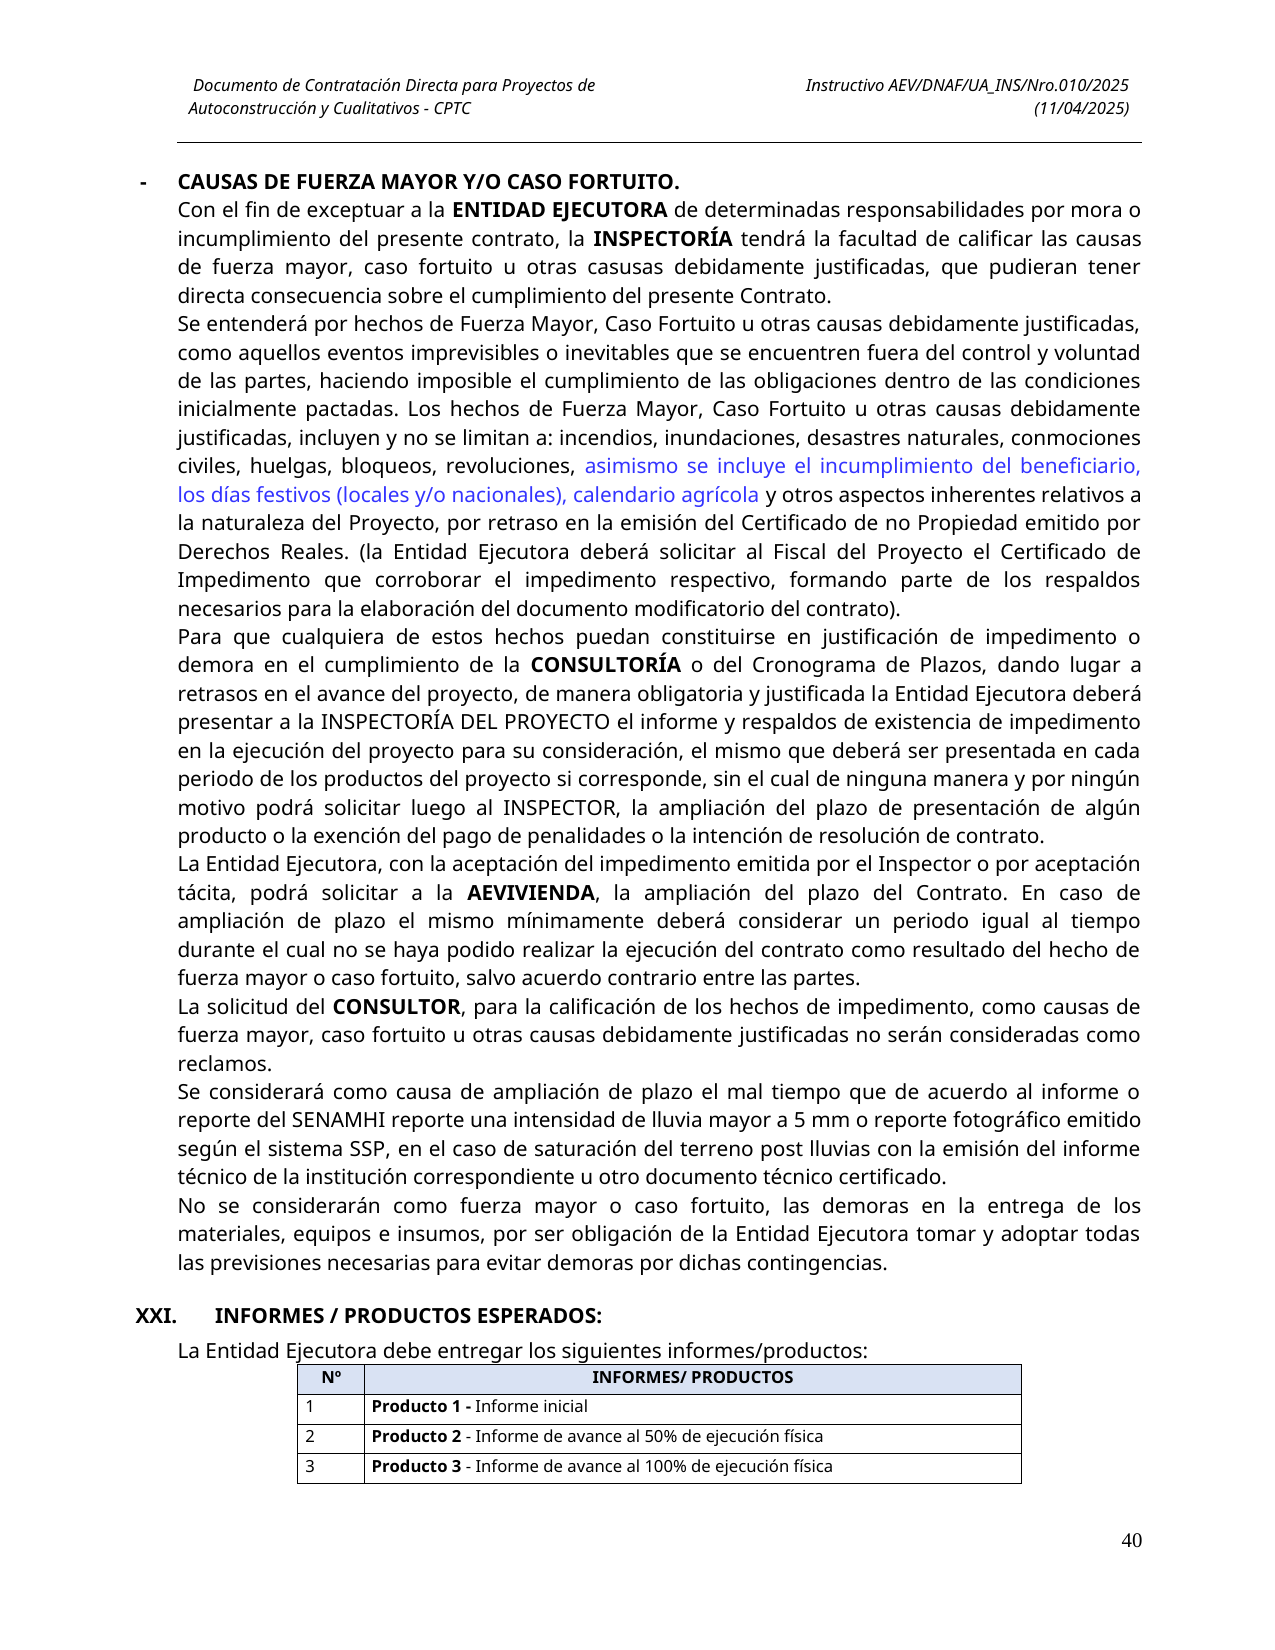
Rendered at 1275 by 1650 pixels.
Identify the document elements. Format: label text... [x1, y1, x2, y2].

text La Entidad Ejecutora debe entregar los siguientes informes/productos: [177, 1336, 1142, 1364]
table_cell 2 [298, 1425, 364, 1453]
text Con el fin de exceptuar a la ENTIDAD EJECUTORA de determinadas responsabilidades por mora o incumplimiento del presente contrato, la INSPECTORÍA tendrá la facultad de calificar las causas de fuerza mayor, caso fortuito u otras casusas debidamente justificadas, que pudieran tener directa consecuencia sobre el cumplimiento del presente Contrato. [177, 196, 1142, 309]
list INFORMES / PRODUCTOS ESPERADOS: [177, 1301, 1142, 1329]
text La Entidad Ejecutora, con la aceptación del impedimento emitida por el Inspector o por aceptación tácita, podrá solicitar a la AEVIVIENDA, la ampliación del plazo del Contrato. En caso de ampliación de plazo el mismo mínimamente deberá considerar un periodo igual al tiempo durante el cual no se haya podido realizar la ejecución del contrato como resultado del hecho de fuerza mayor o caso fortuito, salvo acuerdo contrario entre las partes. [177, 849, 1142, 992]
list CAUSAS DE FUERZA MAYOR Y/O CASO FORTUITO. [140, 167, 1142, 196]
table_cell 1 [298, 1395, 364, 1424]
table_cell Producto 3 - Informe de avance al 100% de ejecución física [365, 1454, 1021, 1483]
table_cell Producto 1 - Informe inicial [365, 1395, 1021, 1424]
text Para que cualquiera de estos hechos puedan constituirse en justificación de impedimento o demora en el cumplimiento de la CONSULTORÍA o del Cronograma de Plazos, dando lugar a retrasos en el avance del proyecto, de manera obligatoria y justificada la Entidad Ejecutora deberá presentar a la INSPECTORÍA DEL PROYECTO el informe y respaldos de existencia de impedimento en la ejecución del proyecto para su consideración, el mismo que deberá ser presentada en cada periodo de los productos del proyecto si corresponde, sin el cual de ninguna manera y por ningún motivo podrá solicitar luego al INSPECTOR, la ampliación del plazo de presentación de algún producto o la exención del pago de penalidades o la intención de resolución de contrato. [177, 622, 1142, 849]
table_cell Producto 2 - Informe de avance al 50% de ejecución física [365, 1425, 1021, 1453]
text Se considerará como causa de ampliación de plazo el mal tiempo que de acuerdo al informe o reporte del SENAMHI reporte una intensidad de lluvia mayor a 5 mm o reporte fotográfico emitido según el sistema SSP, en el caso de saturación del terreno post lluvias con la emisión del informe técnico de la institución correspondiente u otro documento técnico certificado. [177, 1077, 1142, 1191]
text La solicitud del CONSULTOR, para la calificación de los hechos de impedimento, como causas de fuerza mayor, caso fortuito u otras causas debidamente justificadas no serán consideradas como reclamos. [177, 992, 1142, 1077]
table_header INFORMES/ PRODUCTOS [365, 1365, 1021, 1394]
table_cell 3 [298, 1454, 364, 1483]
text No se considerarán como fuerza mayor o caso fortuito, las demoras en la entrega de los materiales, equipos e insumos, por ser obligación de la Entidad Ejecutora tomar y adoptar todas las previsiones necesarias para evitar demoras por dichas contingencias. [177, 1191, 1142, 1276]
text Se entenderá por hechos de Fuerza Mayor, Caso Fortuito u otras causas debidamente justificadas, como aquellos eventos imprevisibles o inevitables que se encuentren fuera del control y voluntad de las partes, haciendo imposible el cumplimiento de las obligaciones dentro de las condiciones inicialmente pactadas. Los hechos de Fuerza Mayor, Caso Fortuito u otras causas debidamente justificadas, incluyen y no se limitan a: incendios, inundaciones, desastres naturales, conmociones civiles, huelgas, bloqueos, revoluciones, asimismo se incluye el incumplimiento del beneficiario, los días festivos (locales y/o nacionales), calendario agrícola y otros aspectos inherentes relativos a la naturaleza del Proyecto, por retraso en la emisión del Certificado de no Propiedad emitido por Derechos Reales. (la Entidad Ejecutora deberá solicitar al Fiscal del Proyecto el Certificado de Impedimento que corroborar el impedimento respectivo, formando parte de los respaldos necesarios para la elaboración del documento modificatorio del contrato). [177, 309, 1142, 622]
table_header Nº [298, 1365, 364, 1394]
